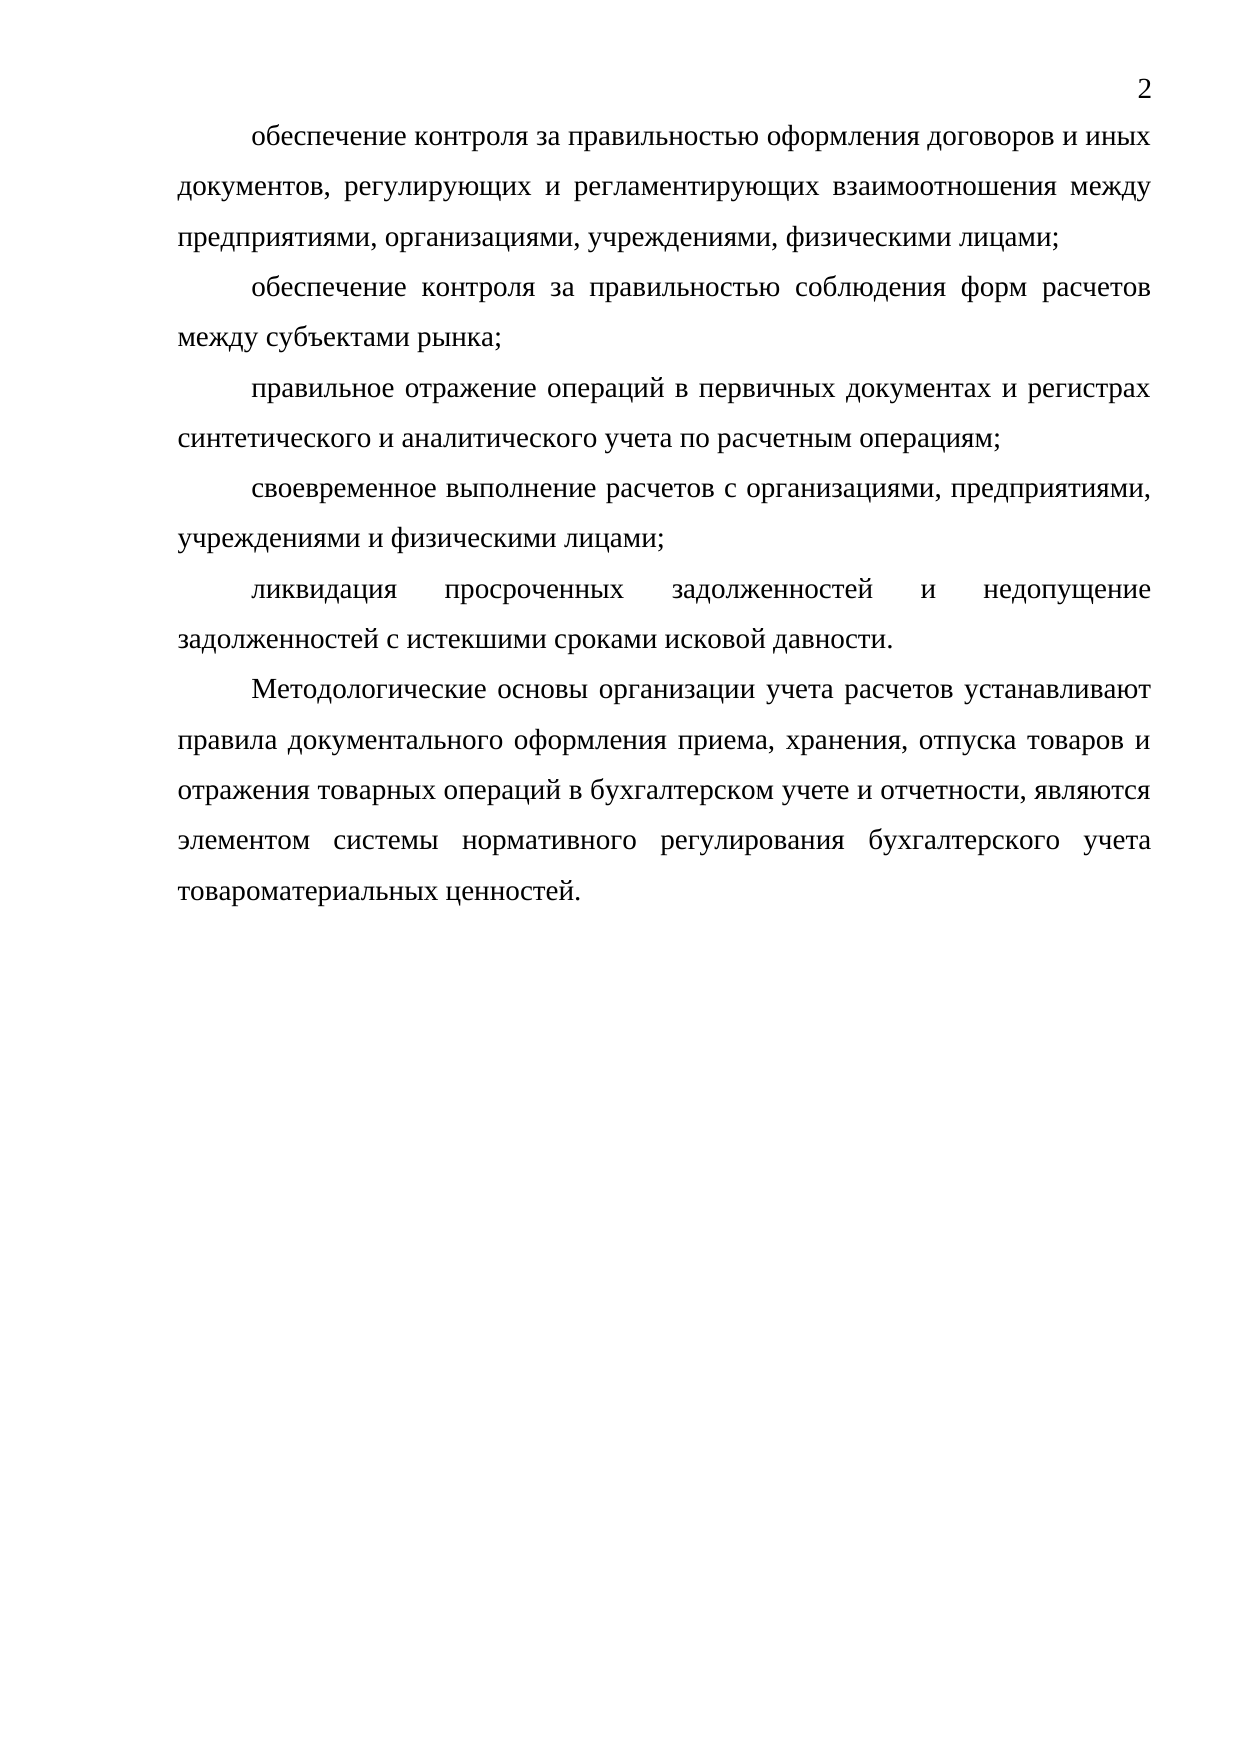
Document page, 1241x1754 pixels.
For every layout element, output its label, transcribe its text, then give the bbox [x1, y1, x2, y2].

text ликвидация просроченных задолженностей и недопущение задолженностей с истекшими сроками исковой давности. [177, 571, 1152, 655]
text обеспечение контроля за правильностью соблюдения форм расчетов между субъектами рынка; [177, 269, 1152, 353]
text своевременное выполнение расчетов с организациями, предприятиями, учреждениями и физическими лицами; [177, 470, 1152, 554]
text обеспечение контроля за правильностью оформления договоров и иных документов, регулирующих и регламентирующих взаимоотношения между предприятиями, организациями, учреждениями, физическими лицами; [177, 118, 1152, 252]
text правильное отражение операций в первичных документах и регистрах синтетического и аналитического учета по расчетным операциям; [177, 370, 1152, 453]
text Методологические основы организации учета расчетов устанавливают правила документального оформления приема, хранения, отпуска товаров и отражения товарных операций в бухгалтерском учете и отчетности, являются элементом системы нормативного регулирования бухгалтерского учета товароматериальных ценностей. [177, 672, 1152, 906]
